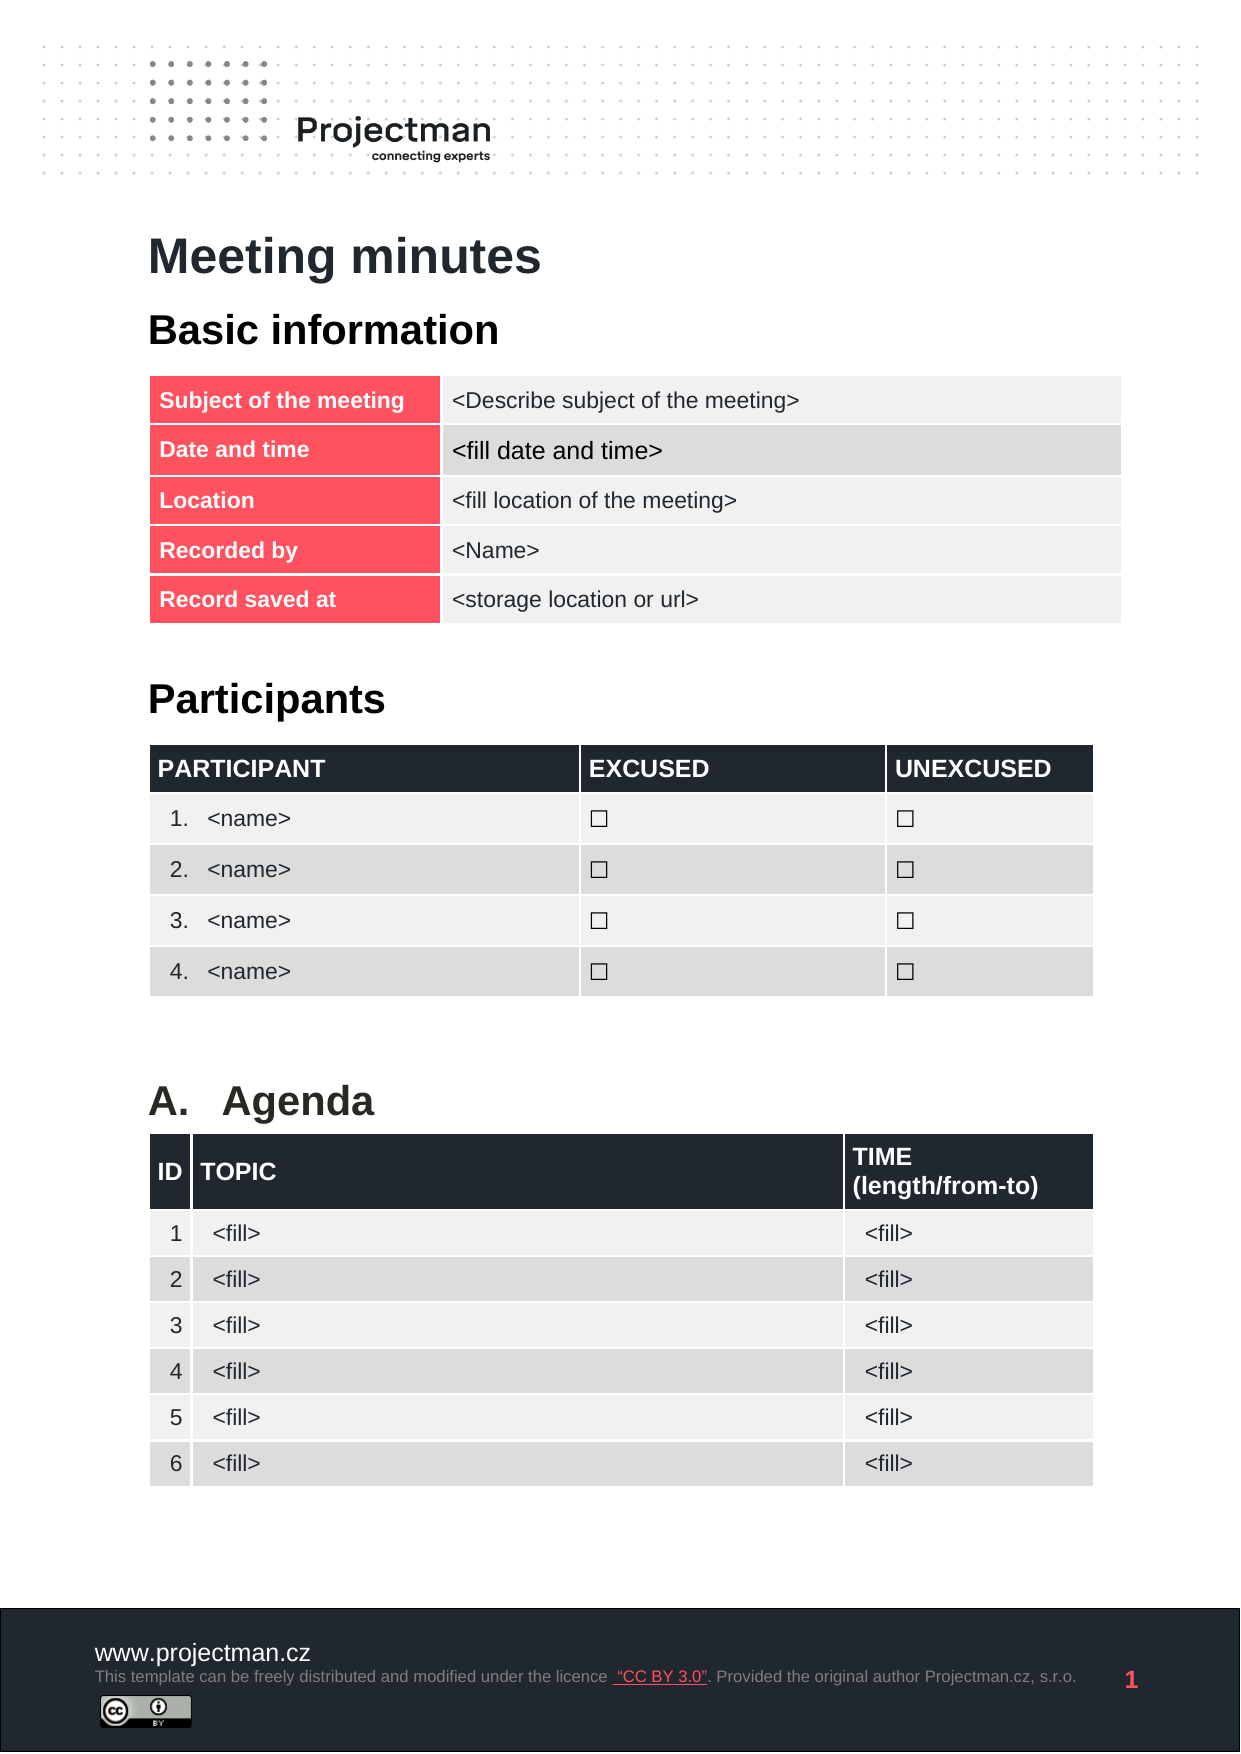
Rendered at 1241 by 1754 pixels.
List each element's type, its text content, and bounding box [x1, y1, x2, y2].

table_cell <name> [150, 845, 579, 894]
subtitle Agenda [148, 1076, 1093, 1124]
table_cell <fill> [845, 1442, 1093, 1486]
picture [0, 0, 1239, 180]
table_cell Record saved at [150, 576, 440, 623]
subtitle Basic information [148, 305, 1093, 353]
table_header TOPIC [193, 1134, 843, 1209]
table_cell <fill> [193, 1349, 843, 1393]
table_cell 3 [150, 1303, 190, 1347]
table_header ID [150, 1134, 190, 1209]
table_cell 1 [150, 1211, 190, 1255]
table_cell <name> [150, 896, 579, 945]
table_cell <fill> [193, 1303, 843, 1347]
table_cell <fill> [845, 1211, 1093, 1255]
table_cell <name> [150, 947, 579, 996]
table_cell <fill> [193, 1257, 843, 1301]
table_cell <fill> [193, 1395, 843, 1439]
table_cell <fill> [845, 1395, 1093, 1439]
table_cell <fill> [193, 1211, 843, 1255]
picture [100, 1695, 192, 1728]
table_header UNEXCUSED [887, 745, 1093, 792]
subtitle Participants [148, 674, 1093, 722]
table_cell <fill> [845, 1257, 1093, 1301]
table_cell 4 [150, 1349, 190, 1393]
table_cell 2 [150, 1257, 190, 1301]
table_cell <fill date and time> [443, 425, 1121, 475]
table_cell <storage location or url> [443, 576, 1121, 623]
table_cell <fill> [845, 1349, 1093, 1393]
table_cell <fill> [845, 1303, 1093, 1347]
table_header TIME (length/from-to) [845, 1134, 1093, 1209]
table_header <Describe subject of the meeting> [443, 376, 1121, 423]
table_cell <name> [150, 794, 579, 843]
table_cell 5 [150, 1395, 190, 1439]
table_cell Date and time [150, 425, 440, 475]
table_cell <Name> [443, 526, 1121, 573]
table_cell Location [150, 477, 440, 524]
subtitle Meeting minutes [148, 227, 1093, 284]
table_cell 6 [150, 1442, 190, 1486]
table_cell Recorded by [150, 526, 440, 573]
table_header EXCUSED [581, 745, 885, 792]
table_header Subject of the meeting [150, 376, 440, 423]
table_cell <fill location of the meeting> [443, 477, 1121, 524]
table_cell <fill> [193, 1442, 843, 1486]
table_header PARTICIPANT [150, 745, 579, 792]
